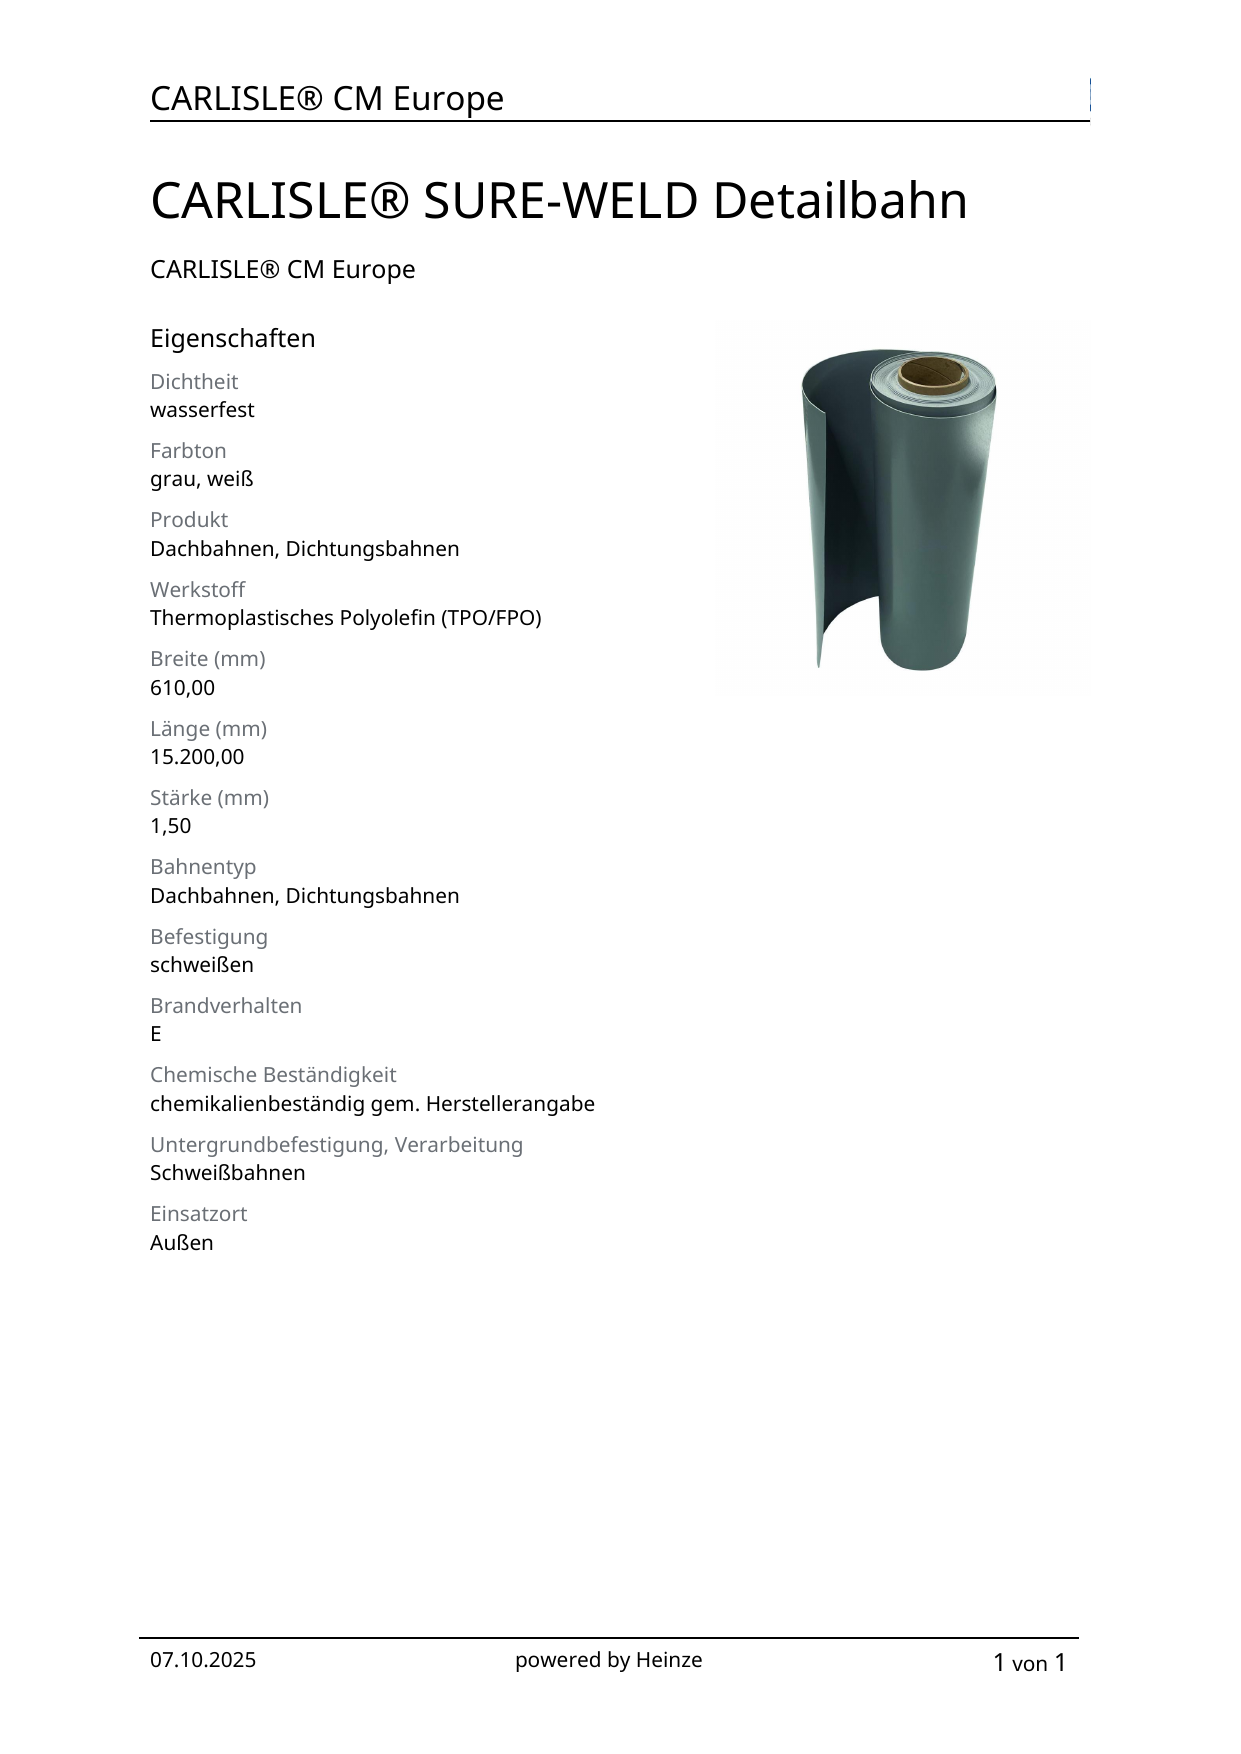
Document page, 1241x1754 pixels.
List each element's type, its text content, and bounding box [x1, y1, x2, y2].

text Dachbahnen, Dichtungsbahnen [150, 881, 1090, 909]
text schweißen [150, 950, 1090, 979]
text Bahnentyp [150, 852, 1090, 881]
text Breite (mm) [150, 644, 715, 673]
text Dachbahnen, Dichtungsbahnen [150, 534, 715, 562]
text Befestigung [150, 922, 1090, 950]
text Untergrundbefestigung, Verarbeitung [150, 1130, 1090, 1158]
text CARLISLE® SURE-WELD Detailbahn [150, 165, 1090, 233]
text 1,50 [150, 811, 1090, 840]
text Einsatzort [150, 1199, 1090, 1228]
text Brandverhalten [150, 991, 1090, 1019]
picture [715, 320, 1091, 696]
text 15.200,00 [150, 742, 1090, 771]
text 610,00 [150, 673, 1090, 701]
text Stärke (mm) [150, 783, 1090, 811]
text Länge (mm) [150, 714, 1090, 742]
text wasserfest [150, 395, 715, 424]
text Außen [150, 1228, 1090, 1256]
text CARLISLE® CM Europe [150, 252, 1090, 286]
text Schweißbahnen [150, 1158, 1090, 1187]
text Dichtheit [150, 367, 715, 395]
text chemikalienbeständig gem. Herstellerangabe [150, 1089, 1090, 1117]
text Farbton [150, 436, 715, 464]
text Produkt [150, 506, 715, 534]
text grau, weiß [150, 464, 715, 493]
text Thermoplastisches Polyolefin (TPO/FPO) [150, 603, 715, 632]
text Chemische Beständigkeit [150, 1061, 1090, 1089]
text Werkstoff [150, 575, 715, 603]
text Eigenschaften [150, 320, 715, 354]
text E [150, 1019, 1090, 1048]
